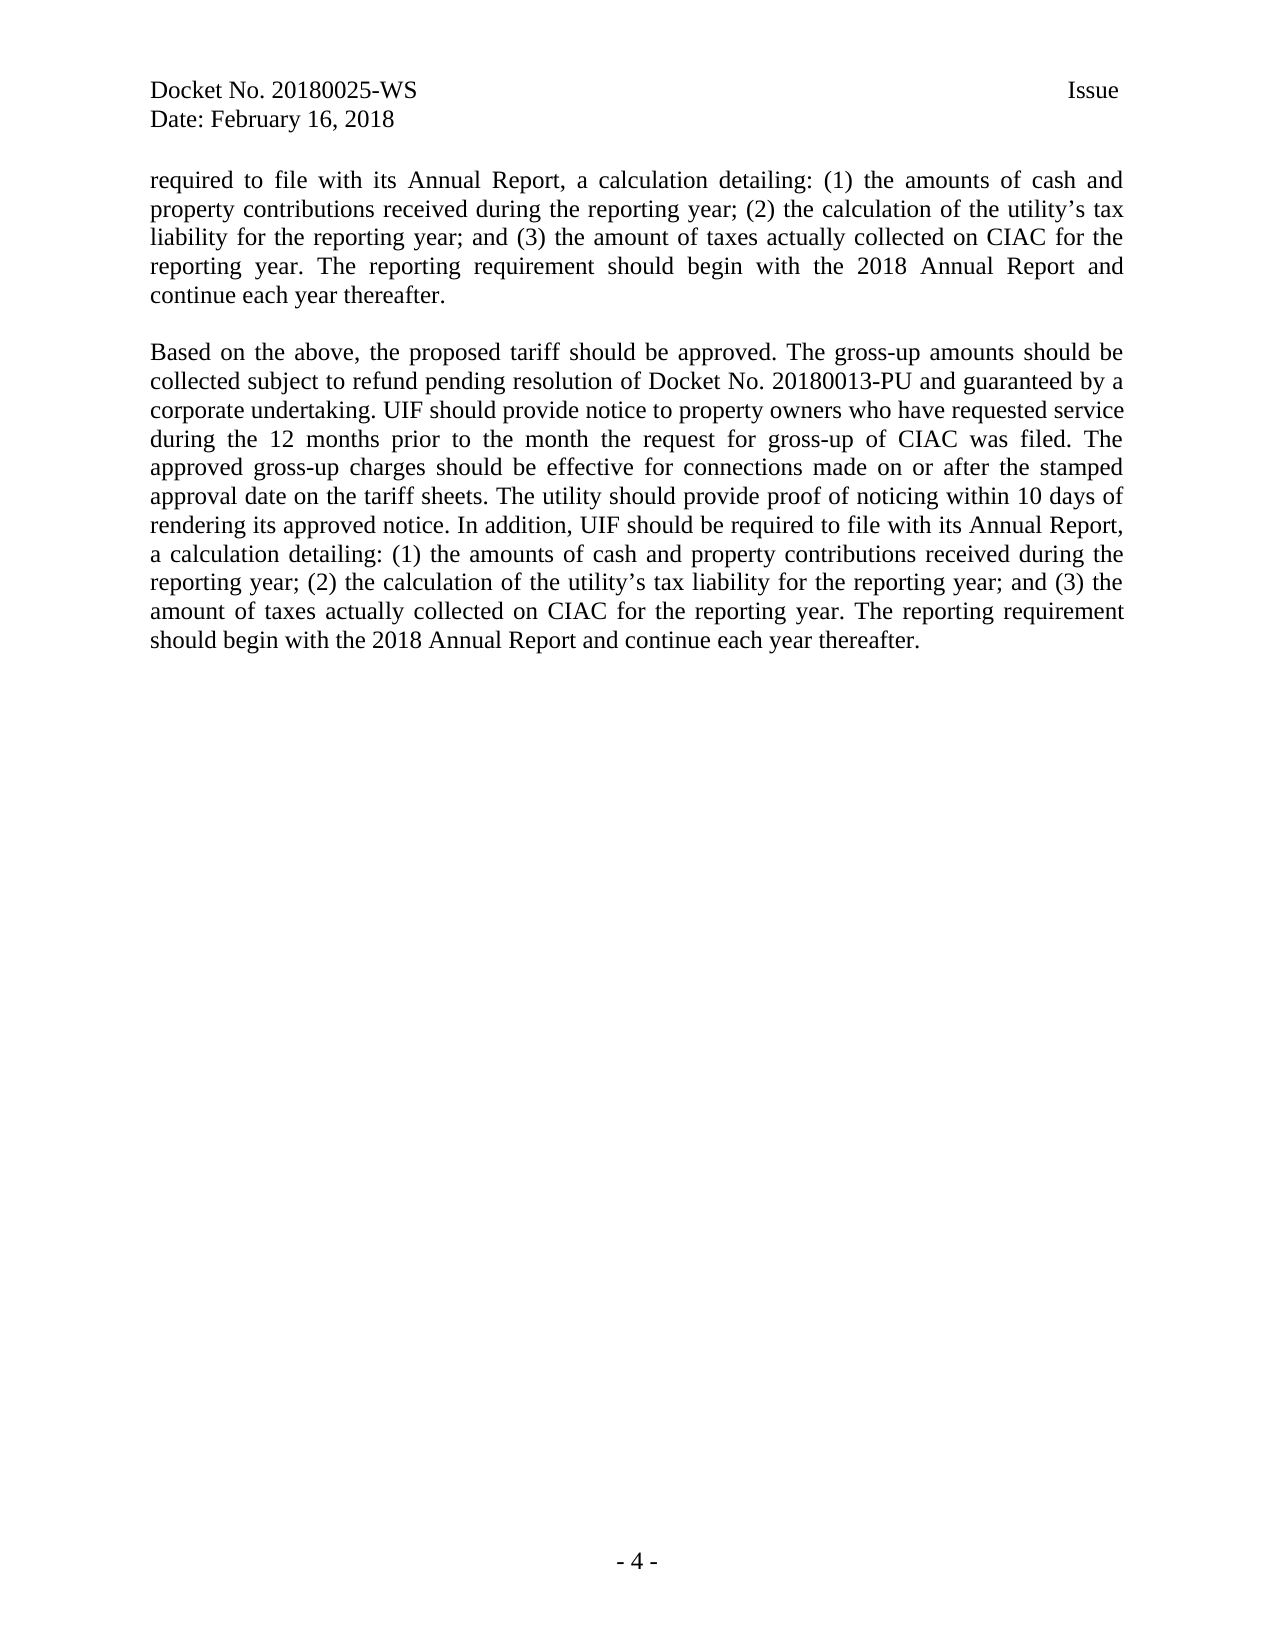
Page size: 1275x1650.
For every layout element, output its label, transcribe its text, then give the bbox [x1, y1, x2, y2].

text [150, 165, 1125, 309]
text Based on the above, the proposed tariff should be approved. The gross-up amounts should be collected subject to refund pending resolution of Docket No. 20180013-PU and guaranteed by a corporate undertaking. UIF should provide notice to property owners who have requested service during the 12 months prior to the month the request for gross-up of CIAC was filed. The approved gross-up charges should be effective for connections made on or after the stamped approval date on the tariff sheets. The utility should provide proof of noticing within 10 days of rendering its approved notice. In addition, UIF should be required to file with its Annual Report, a calculation detailing: (1) the amounts of cash and property contributions received during the reporting year; (2) the calculation of the utility’s tax liability for the reporting year; and (3) the amount of taxes actually collected on CIAC for the reporting year. The reporting requirement should begin with the 2018 Annual Report and continue each year thereafter. [150, 337, 1125, 654]
